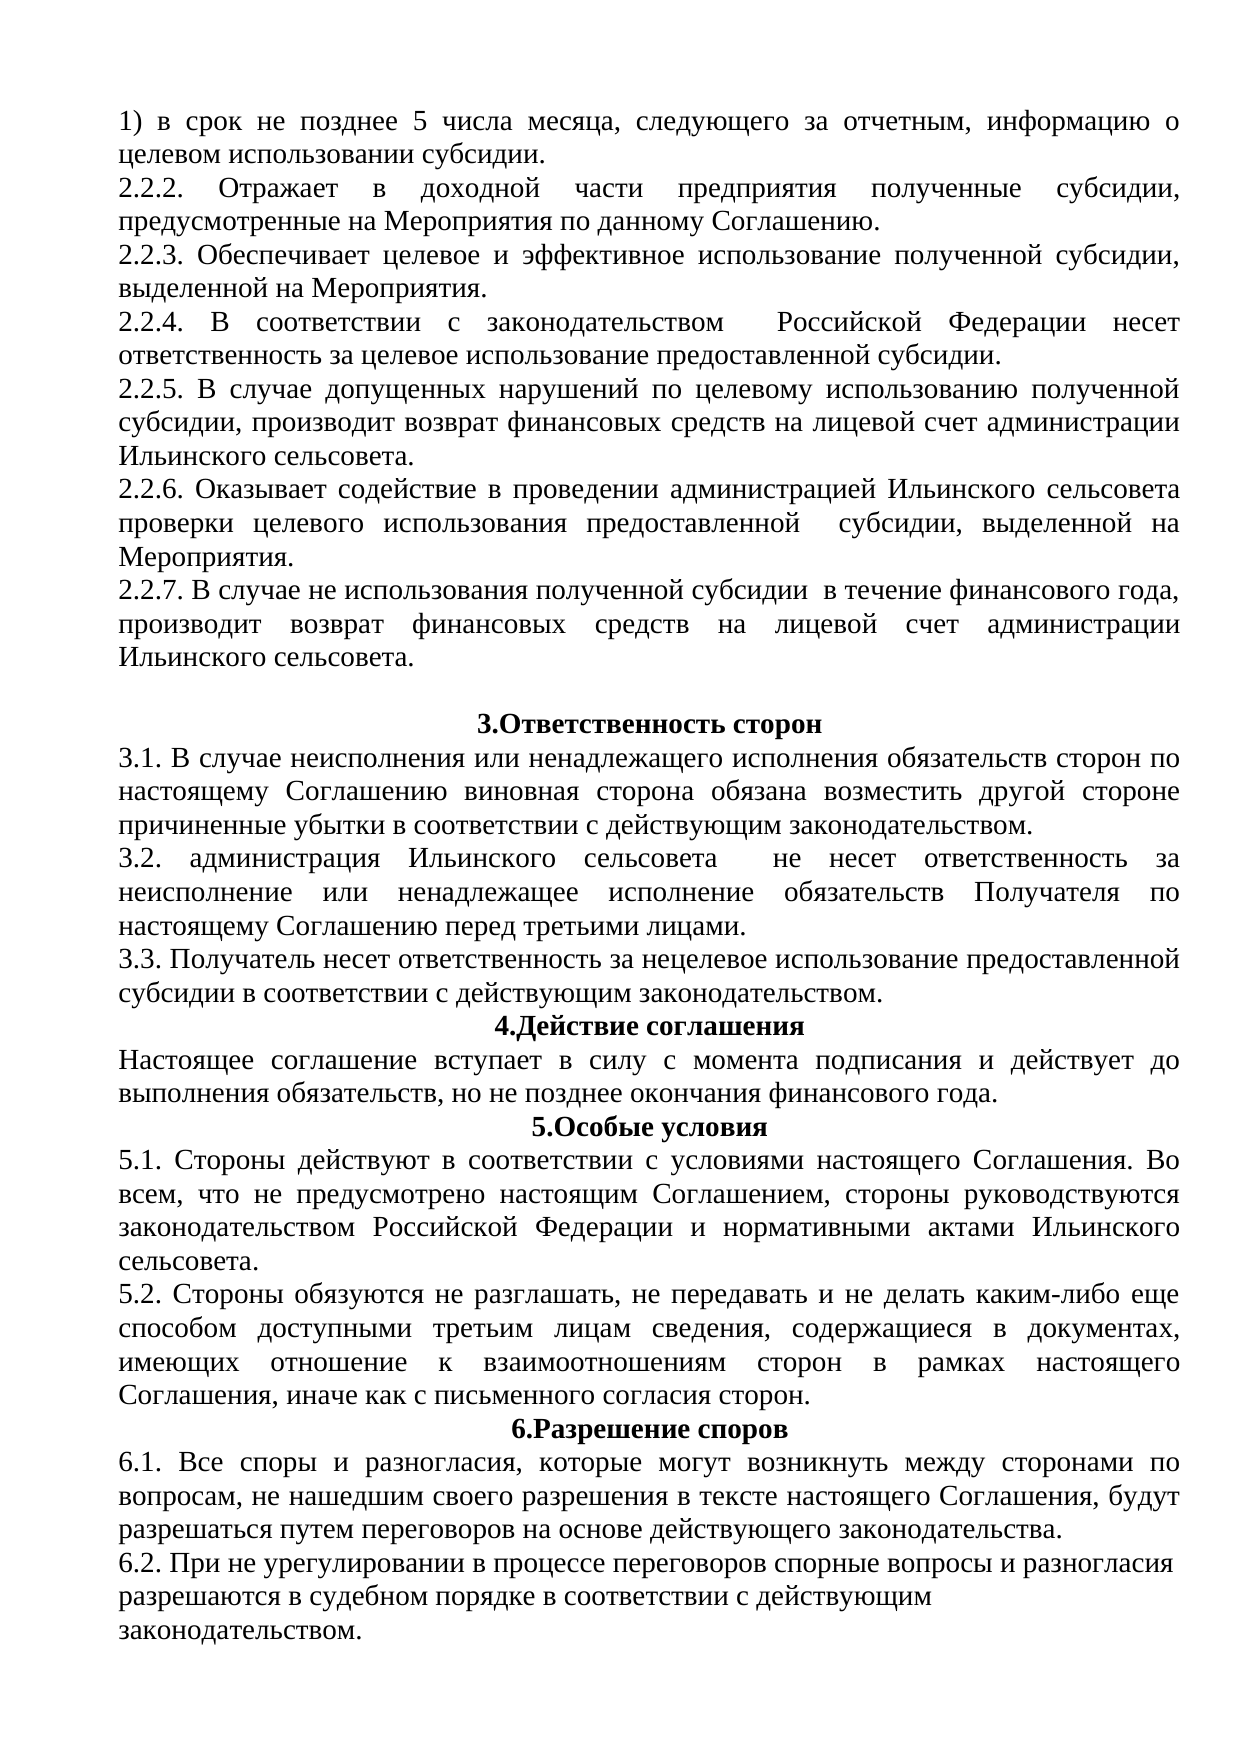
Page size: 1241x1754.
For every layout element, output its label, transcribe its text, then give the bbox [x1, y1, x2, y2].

text 2.2.7. В случае не использования полученной субсидии в течение финансового года, производит возврат финансовых средств на лицевой счет администрации Ильинского сельсовета. [118, 572, 1181, 673]
text 6.2. При не урегулировании в процессе переговоров спорные вопросы и разногласия разрешаются в судебном порядке в соответствии с действующим законодательством. [118, 1545, 1181, 1646]
text 2.2.4. В соответствии с законодательством Российской Федерации несет ответственность за целевое использование предоставленной субсидии. [118, 304, 1181, 371]
text 4.Действие соглашения [118, 1008, 1181, 1042]
text 3.Ответственность сторон [118, 706, 1181, 740]
text 6.1. Все споры и разногласия, которые могут возникнуть между сторонами по вопросам, не нашедшим своего разрешения в тексте настоящего Соглашения, будут разрешаться путем переговоров на основе действующего законодательства. [118, 1444, 1181, 1545]
text 3.3. Получатель несет ответственность за нецелевое использование предоставленной субсидии в соответствии с действующим законодательством. [118, 941, 1181, 1008]
text 2.2.3. Обеспечивает целевое и эффективное использование полученной субсидии, выделенной на Мероприятия. [118, 237, 1181, 304]
text 2.2.6. Оказывает содействие в проведении администрацией Ильинского сельсовета проверки целевого использования предоставленной субсидии, выделенной на Мероприятия. [118, 472, 1181, 572]
text 6.Разрешение споров [118, 1411, 1181, 1444]
text 2.2.2. Отражает в доходной части предприятия полученные субсидии, предусмотренные на Мероприятия по данному Соглашению. [118, 170, 1181, 237]
text 3.1. В случае неисполнения или ненадлежащего исполнения обязательств сторон по настоящему Соглашению виновная сторона обязана возместить другой стороне причиненные убытки в соответствии с действующим законодательством. [118, 740, 1181, 841]
text 1) в срок не позднее 5 числа месяца, следующего за отчетным, информацию о целевом использовании субсидии. [118, 103, 1181, 170]
text 3.2. администрация Ильинского сельсовета не несет ответственность за неисполнение или ненадлежащее исполнение обязательств Получателя по настоящему Соглашению перед третьими лицами. [118, 841, 1181, 941]
text Настоящее соглашение вступает в силу с момента подписания и действует до выполнения обязательств, но не позднее окончания финансового года. [118, 1042, 1181, 1109]
text 5.2. Стороны обязуются не разглашать, не передавать и не делать каким-либо еще способом доступными третьим лицам сведения, содержащиеся в документах, имеющих отношение к взаимоотношениям сторон в рамках настоящего Соглашения, иначе как с письменного согласия сторон. [118, 1277, 1181, 1411]
text 2.2.5. В случае допущенных нарушений по целевому использованию полученной субсидии, производит возврат финансовых средств на лицевой счет администрации Ильинского сельсовета. [118, 371, 1181, 472]
text 5.Особые условия [118, 1109, 1181, 1142]
text 5.1. Стороны действуют в соответствии с условиями настоящего Соглашения. Во всем, что не предусмотрено настоящим Соглашением, стороны руководствуются законодательством Российской Федерации и нормативными актами Ильинского сельсовета. [118, 1142, 1181, 1277]
